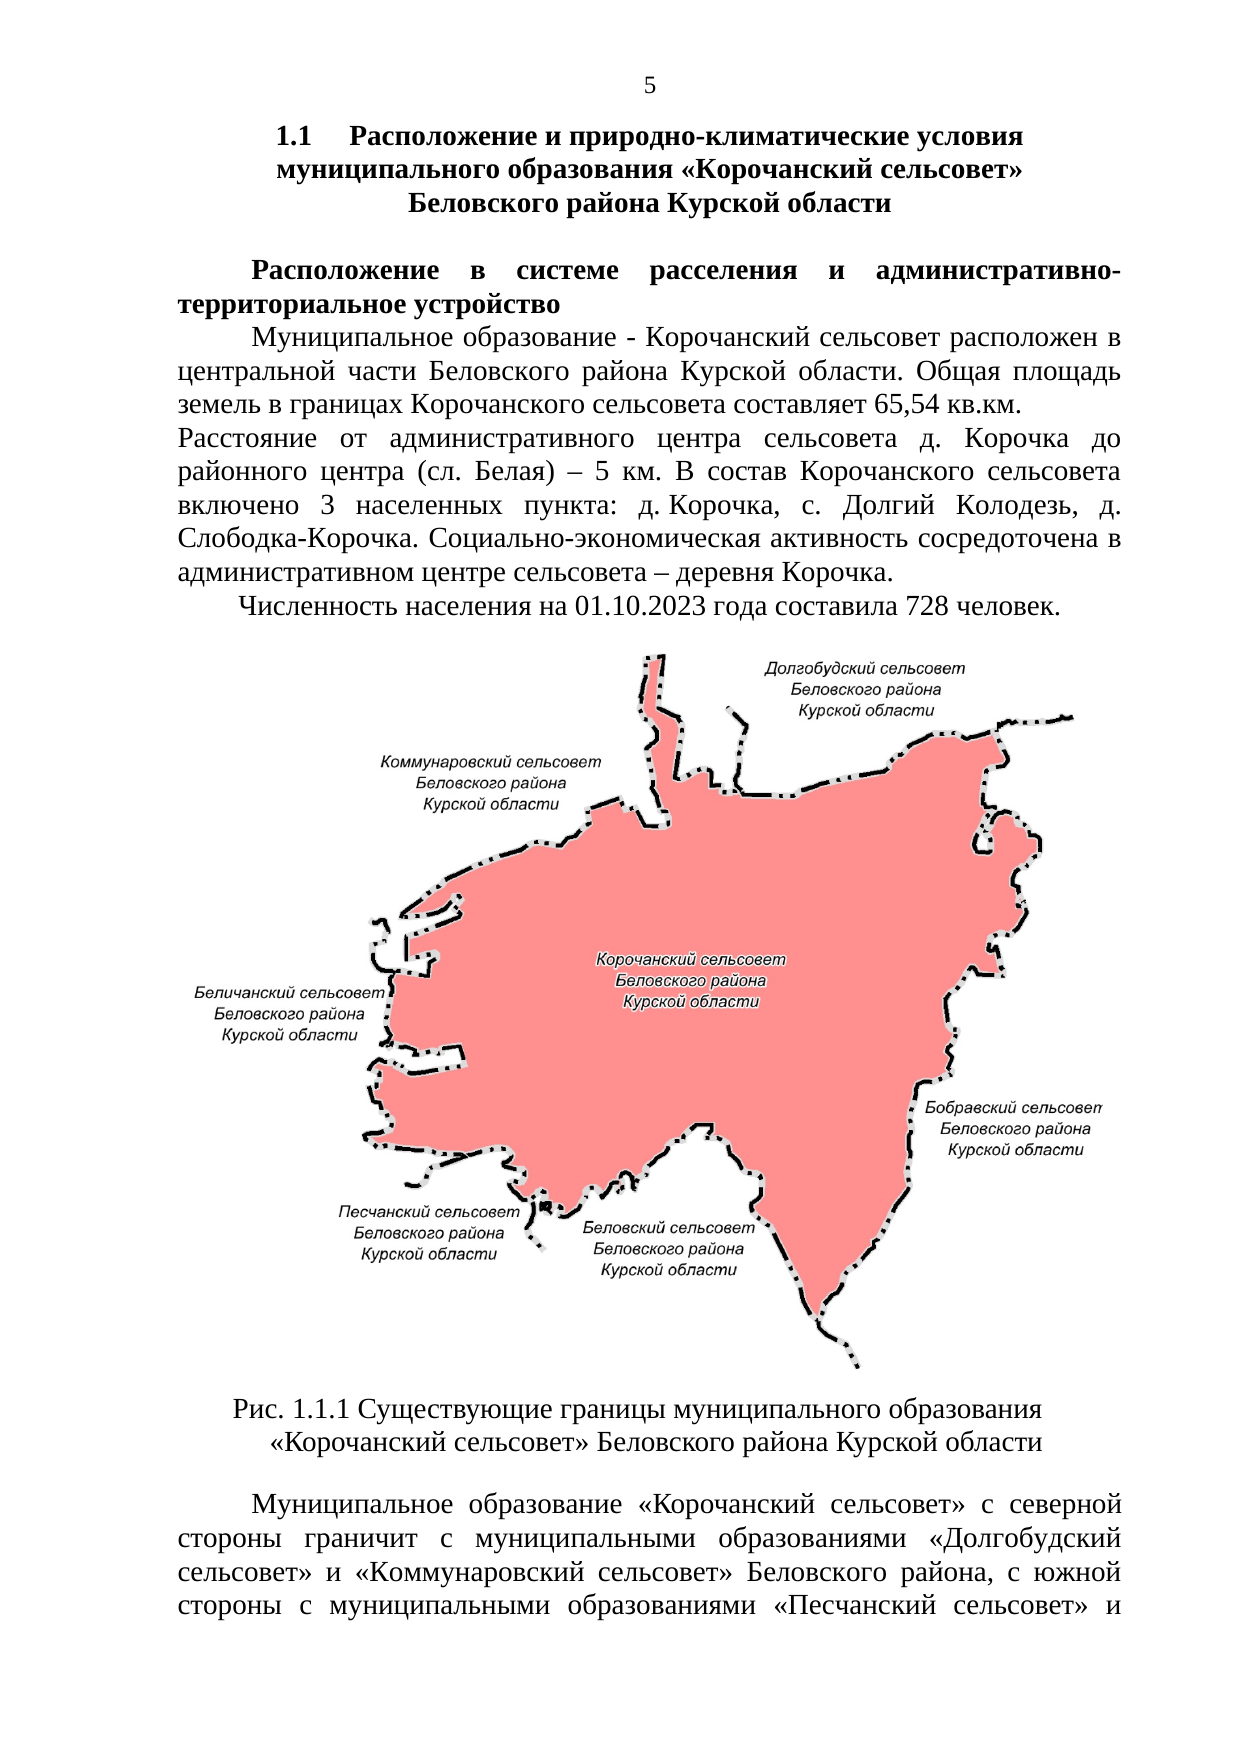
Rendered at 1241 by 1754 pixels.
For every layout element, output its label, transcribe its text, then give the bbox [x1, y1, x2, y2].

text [177, 1487, 1122, 1621]
text Муниципальное образование - Корочанский сельсовет расположен в центральной части Беловского района Курской области. Общая площадь земель в границах Корочанского сельсовета составляет 65,54 кв.км. [177, 319, 1122, 420]
text Расположение в системе расселения и административно-территориальное устройство [177, 252, 1122, 319]
text Численность населения на 01.10.2023 года составила 728 человек. [177, 588, 1122, 621]
list Расположение и природно-климатические условия муниципального образования «Корочанский сельсовет» [177, 118, 1122, 185]
picture [188, 634, 1103, 1391]
text Расстояние от административного центра сельсовета д. Корочка до районного центра (сл. Белая) – 5 км. В состав Корочанского сельсовета включено 3 населенных пункта: д. Корочка, с. Долгий Колодезь, д. Слободка-Корочка. Социально-экономическая активность сосредоточена в административном центре сельсовета – деревня Корочка. [177, 420, 1122, 588]
list Беловского района Курской области [177, 185, 1122, 219]
